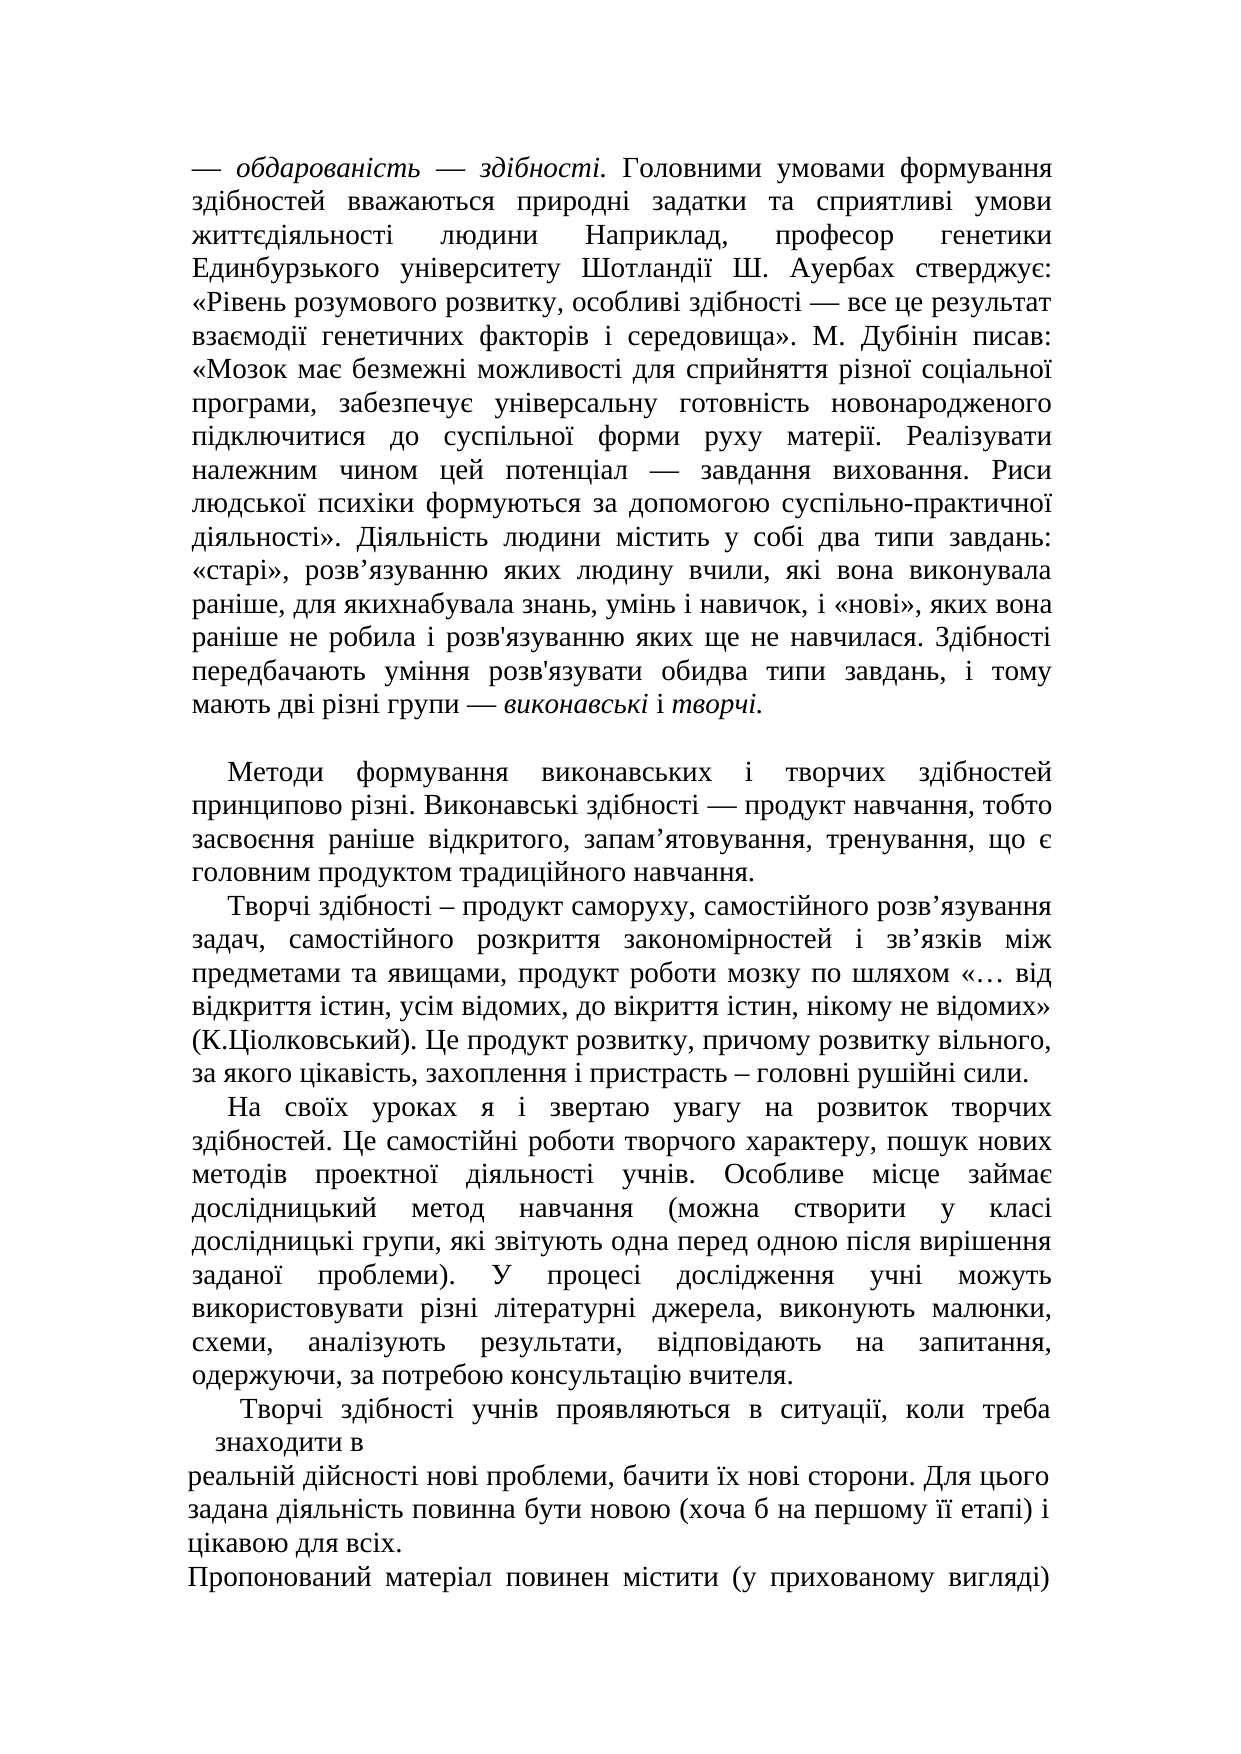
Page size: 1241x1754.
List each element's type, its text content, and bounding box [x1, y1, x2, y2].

text На своїх уроках я і звертаю увагу на розвиток творчих здібностей. Це самостійні роботи творчого характеру, пошук нових методів проектної діяльності учнів. Особливе місце займає дослідницький метод навчання (можна створити у класі дослідницькі групи, які звітують одна перед одною після вирішення заданої проблеми). У процесі дослідження учні можуть використовувати різні літературні джерела, виконують малюнки, схеми, аналізують результати, відповідають на запитання, одержуючи, за потребою консультацію вчителя. [192, 1089, 1053, 1391]
text Творчі здібності учнів проявляються в ситуації, коли треба знаходити в [214, 1391, 1051, 1458]
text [192, 150, 1053, 720]
text реальній дійсності нові проблеми, бачити їх нові сторони. Для цього задана діяльність повинна бути новою (хоча б на першому її етапі) і цікавою для всіх. [187, 1458, 1051, 1559]
text Методи формування виконавських і творчих здібностей принципово різні. Виконавські здібності — продукт навчання, тобто засвоєння раніше відкритого, запам’ятовування, тренування, що є головним продуктом традиційного навчання. [192, 754, 1053, 888]
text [187, 1559, 1051, 1592]
text Творчі здібності – продукт саморуху, самостійного розв’язування задач, самостійного розкриття закономірностей і зв’язків між предметами та явищами, продукт роботи мозку по шляхом «… від відкриття істин, усім відомих, до вікриття істин, нікому не відомих» (К.Ціолковський). Це продукт розвитку, причому розвитку вільного, за якого цікавість, захоплення і пристрасть – головні рушійні сили. [192, 888, 1053, 1089]
